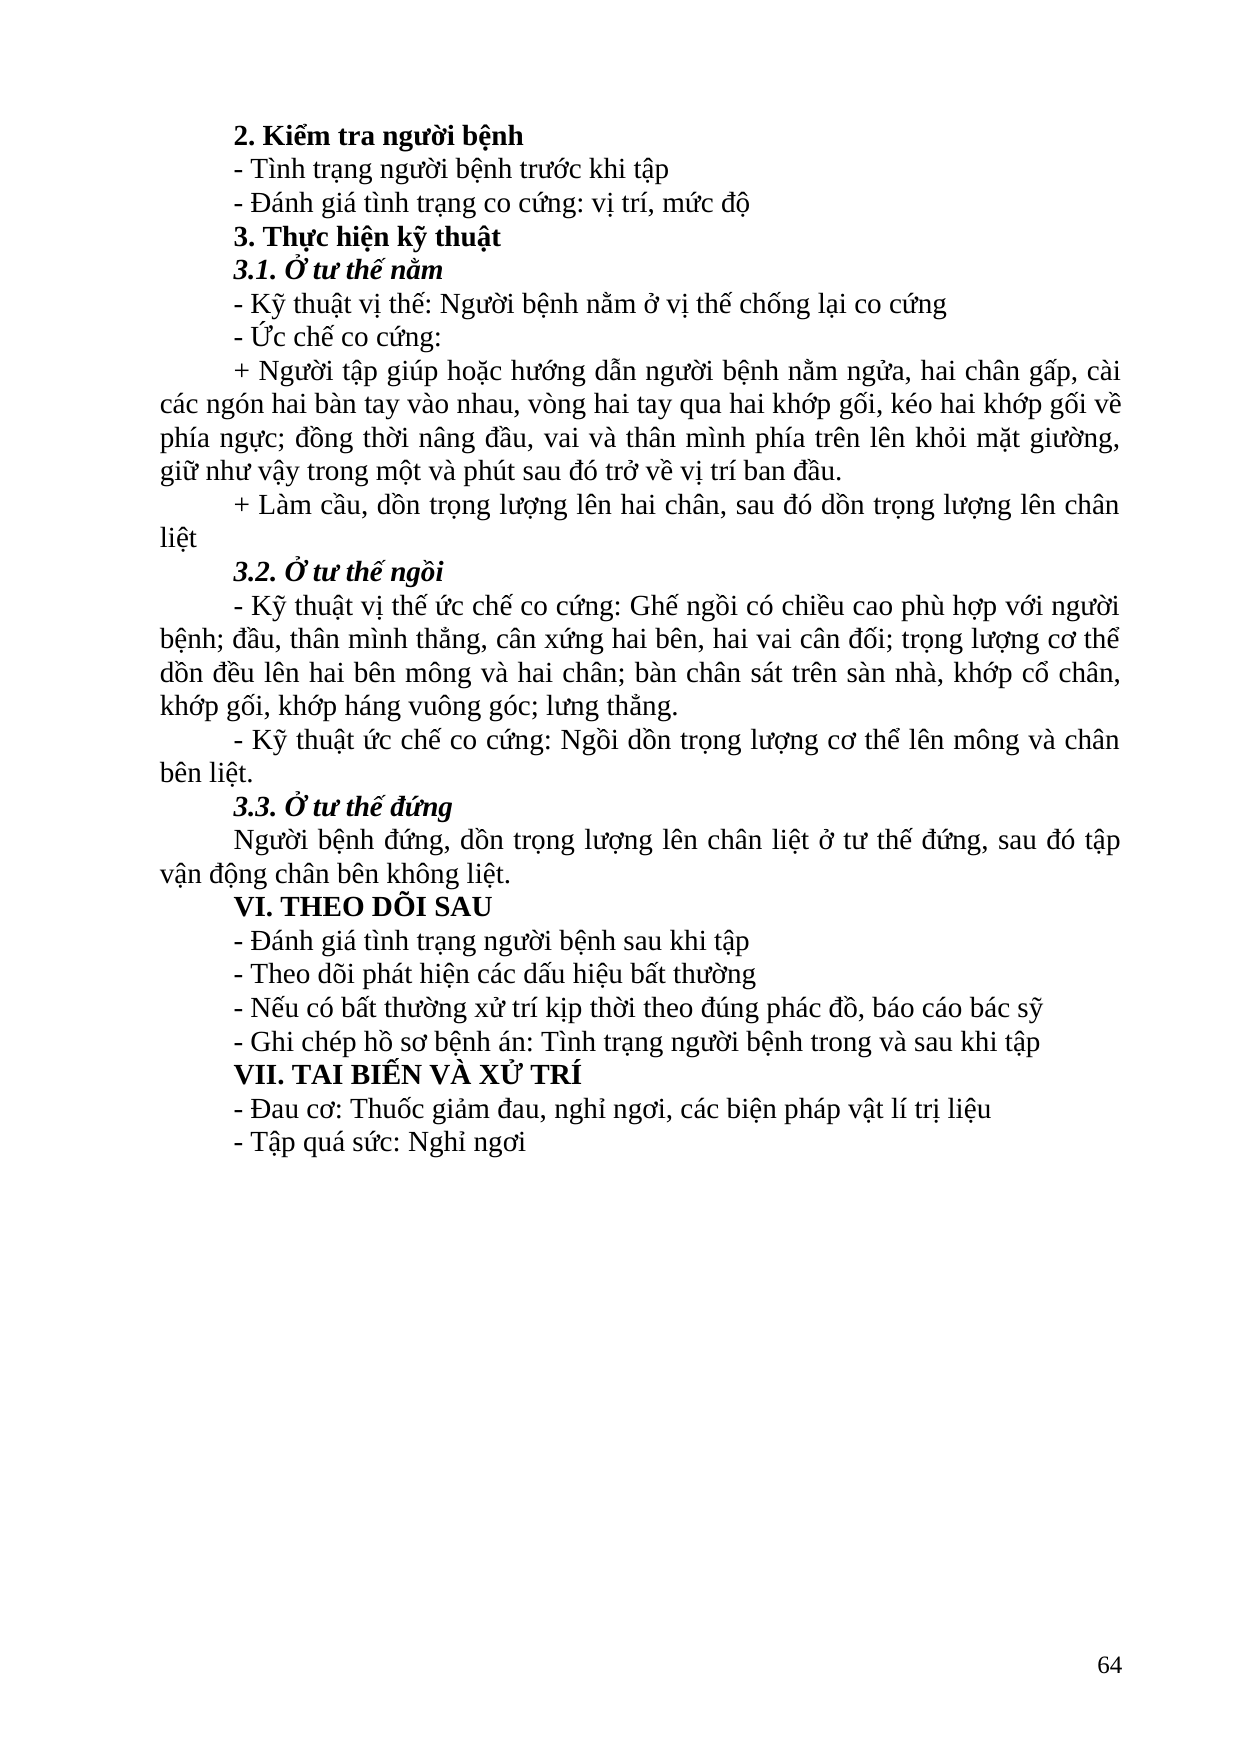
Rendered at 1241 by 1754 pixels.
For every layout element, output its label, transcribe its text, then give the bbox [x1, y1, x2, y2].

text - Ghi chép hồ sơ bệnh án: Tình trạng người bệnh trong và sau khi tập [159, 1024, 1122, 1057]
text Người bệnh đứng, dồn trọng lượng lên chân liệt ở tư thế đứng, sau đó tập vận động chân bên không liệt. [159, 822, 1122, 889]
text - Kỹ thuật vị thế ức chế co cứng: Ghế ngồi có chiều cao phù hợp với người bệnh; đầu, thân mình thẳng, cân xứng hai bên, hai vai cân đối; trọng lượng cơ thể dồn đều lên hai bên mông và hai chân; bàn chân sát trên sàn nhà, khớp cổ chân, khớp gối, khớp háng vuông góc; lưng thẳng. [159, 588, 1122, 722]
text - Tình trạng người bệnh trước khi tập [159, 152, 1122, 185]
text 3. Thực hiện kỹ thuật [159, 219, 1122, 252]
text - Kỹ thuật ức chế co cứng: Ngồi dồn trọng lượng cơ thể lên mông và chân bên liệt. [159, 722, 1122, 789]
text - Đánh giá tình trạng co cứng: vị trí, mức độ [159, 185, 1122, 219]
text - Nếu có bất thường xử trí kịp thời theo đúng phác đồ, báo cáo bác sỹ [159, 990, 1122, 1024]
text 2. Kiểm tra người bệnh [159, 118, 1122, 152]
text + Làm cầu, dồn trọng lượng lên hai chân, sau đó dồn trọng lượng lên chân liệt [159, 487, 1122, 554]
text - Tập quá sức: Nghỉ ngơi [159, 1124, 1122, 1158]
text 3.3. Ở tư thế đứng [159, 789, 1122, 822]
text - Đau cơ: Thuốc giảm đau, nghỉ ngơi, các biện pháp vật lí trị liệu [159, 1091, 1122, 1124]
text 3.2. Ở tư thế ngồi [159, 554, 1122, 588]
text + Người tập giúp hoặc hướng dẫn người bệnh nằm ngửa, hai chân gấp, cài các ngón hai bàn tay vào nhau, vòng hai tay qua hai khớp gối, kéo hai khớp gối về phía ngực; đồng thời nâng đầu, vai và thân mình phía trên lên khỏi mặt giường, giữ như vậy trong một và phút sau đó trở về vị trí ban đầu. [159, 353, 1122, 487]
text - Kỹ thuật vị thế: Người bệnh nằm ở vị thế chống lại co cứng [159, 286, 1122, 319]
text - Ức chế co cứng: [159, 319, 1122, 353]
text 3.1. Ở tư thế nằm [159, 252, 1122, 286]
text VI. THEO DÕI SAU [159, 889, 1122, 923]
text VII. TAI BIẾN VÀ XỬ TRÍ [159, 1057, 1122, 1091]
text - Đánh giá tình trạng người bệnh sau khi tập [159, 923, 1122, 957]
text - Theo dõi phát hiện các dấu hiệu bất thường [159, 957, 1122, 990]
